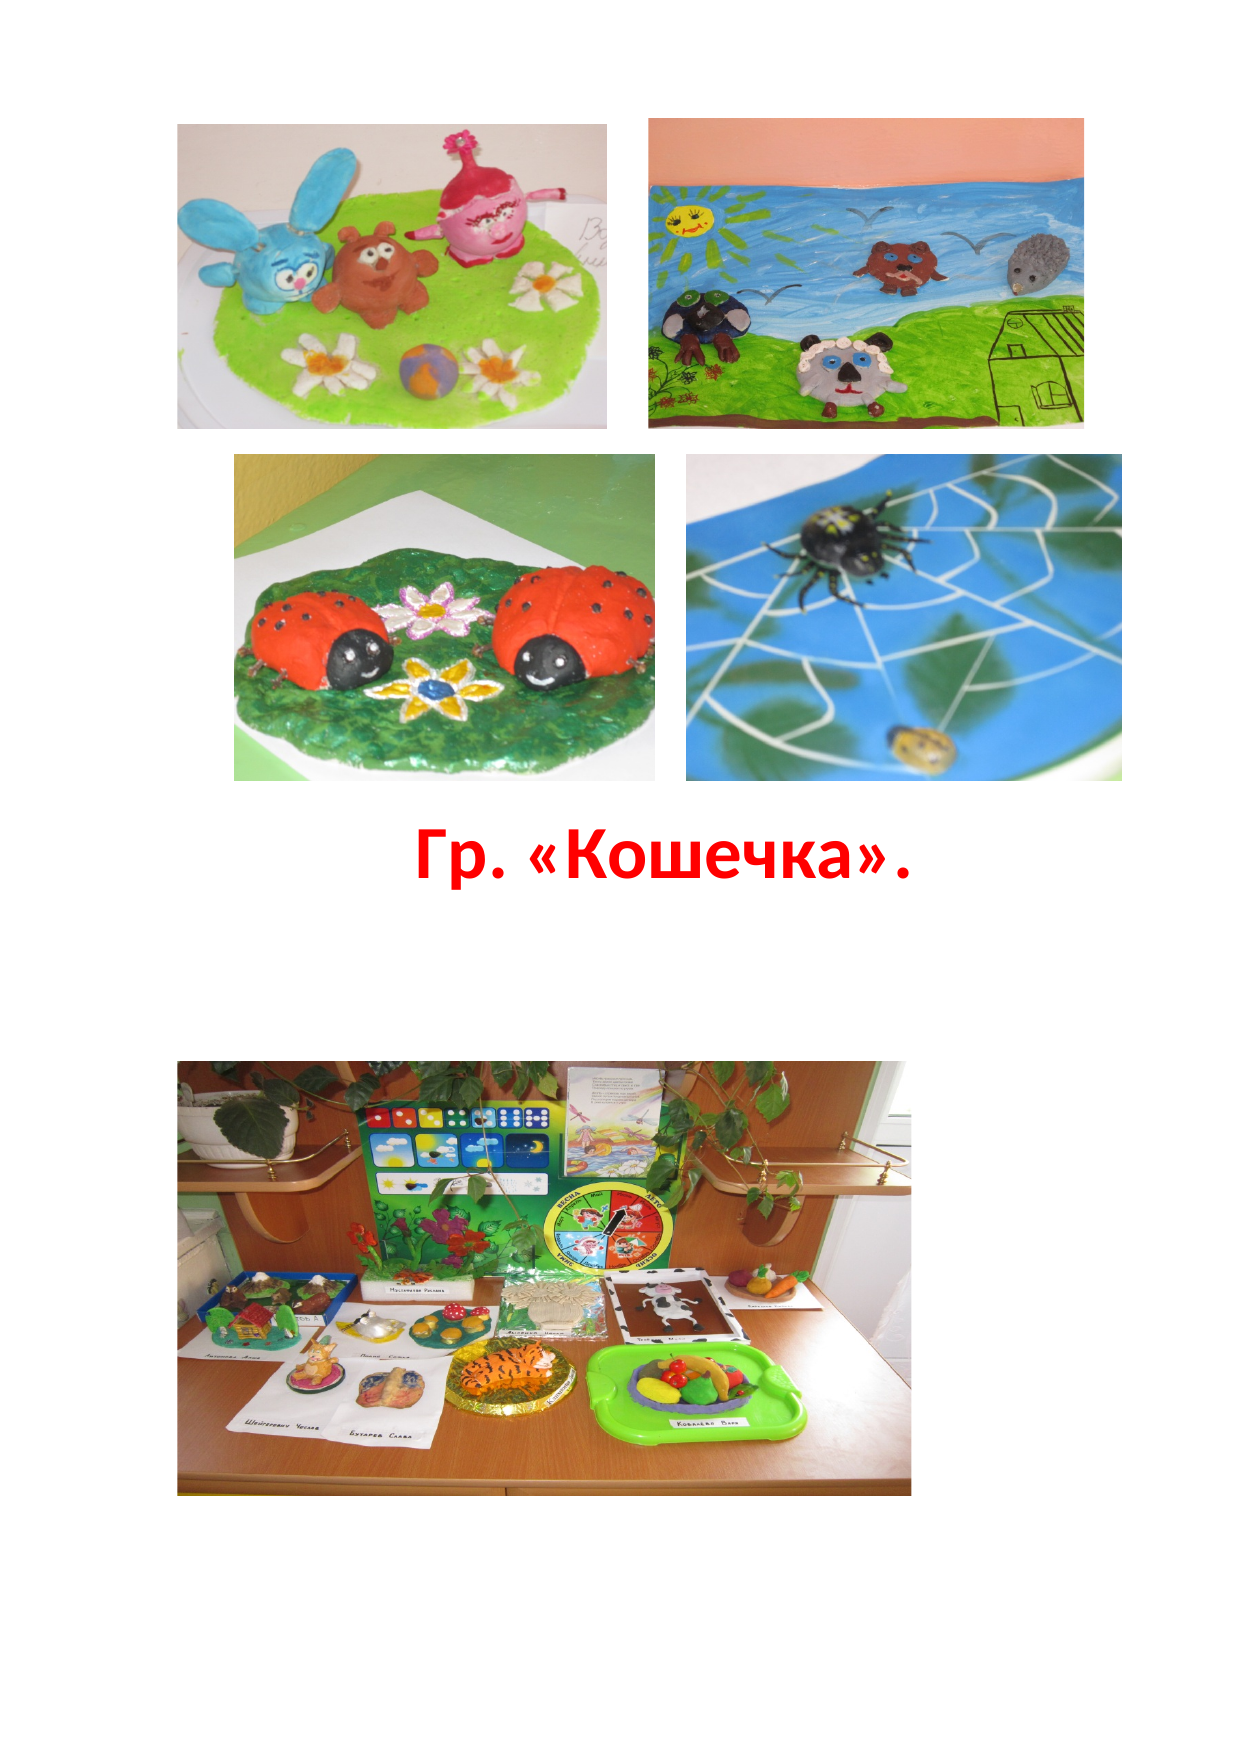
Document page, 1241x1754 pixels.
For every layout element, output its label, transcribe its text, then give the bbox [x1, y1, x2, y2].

text Гр. «Кошечка». [177, 806, 1152, 898]
picture [177, 124, 607, 429]
picture [177, 1061, 912, 1496]
picture [648, 118, 1085, 429]
picture [686, 454, 1122, 781]
picture [234, 454, 655, 781]
